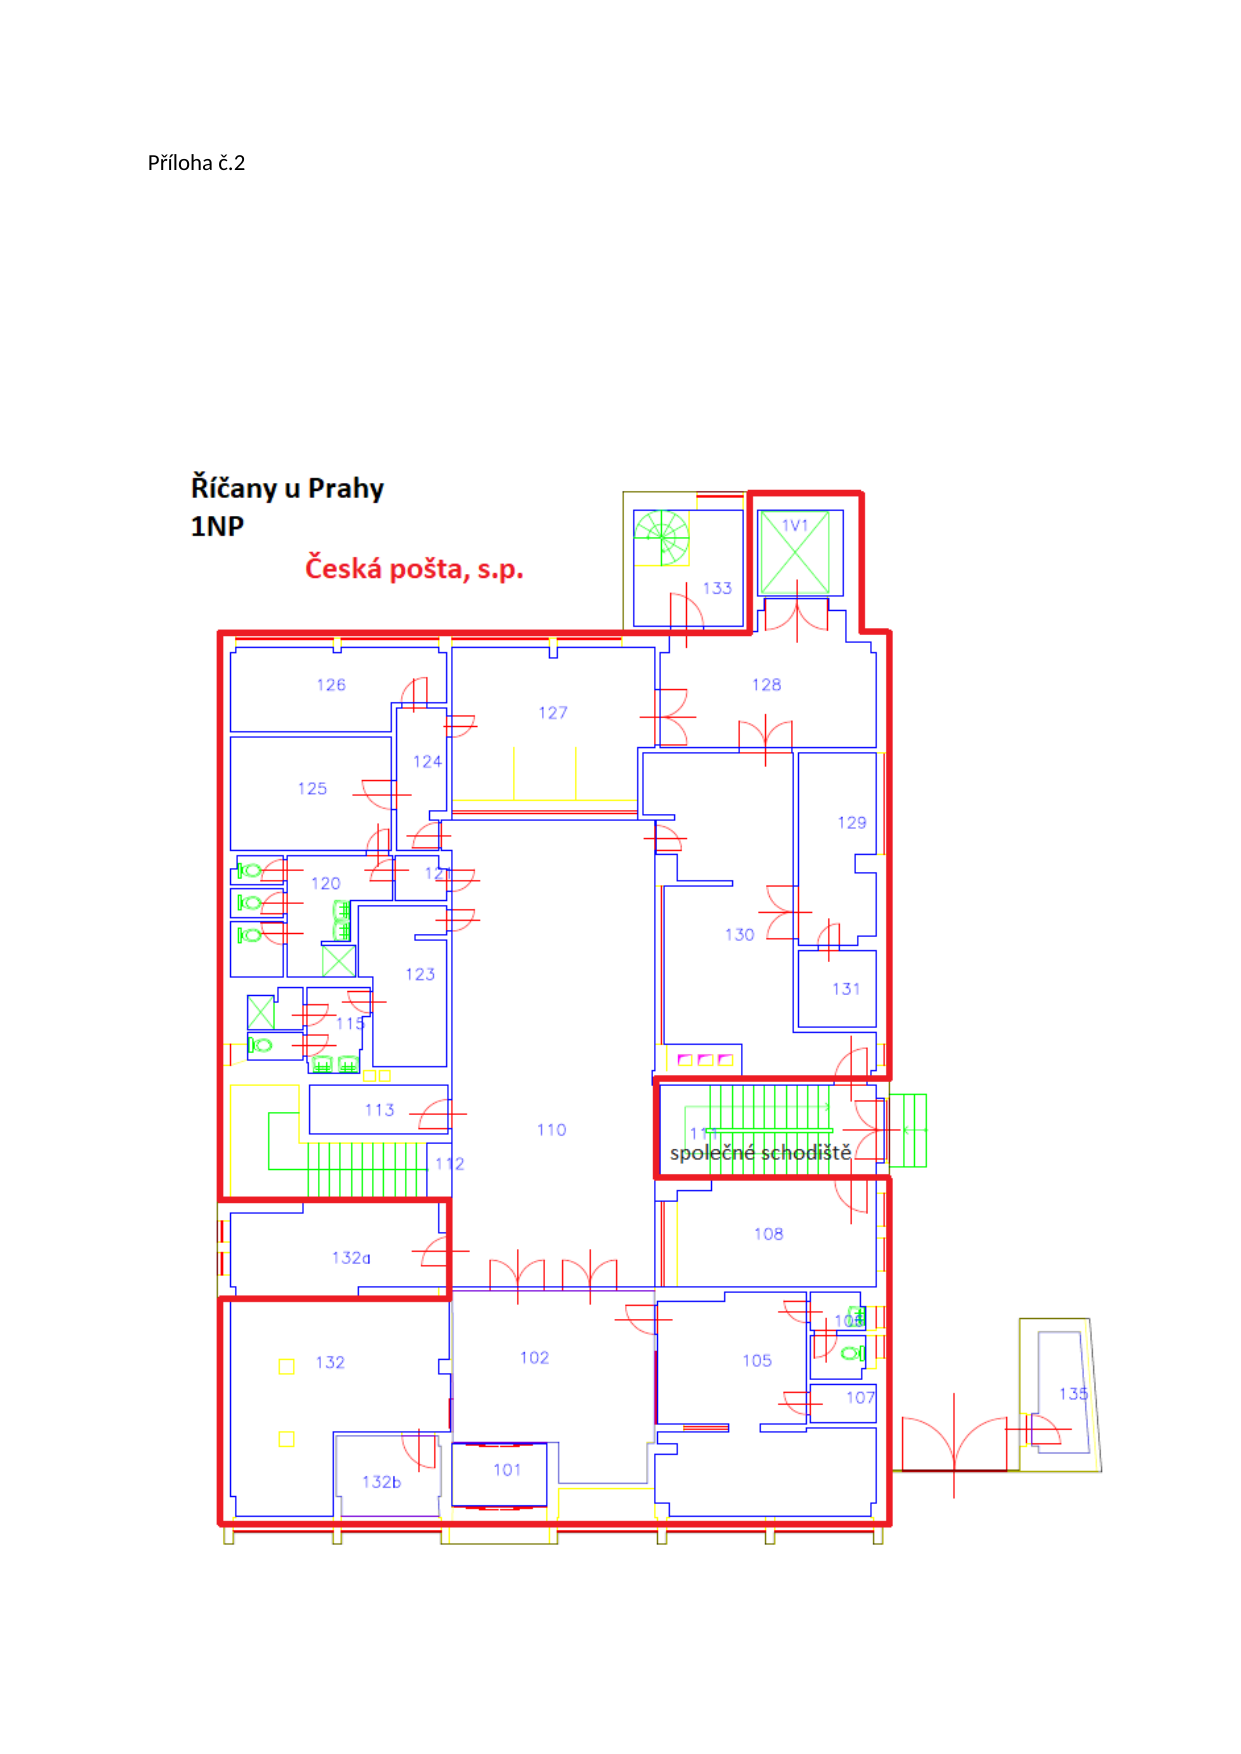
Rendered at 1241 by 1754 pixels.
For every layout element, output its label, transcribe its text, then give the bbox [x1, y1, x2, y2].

picture [147, 428, 1221, 1587]
text Příloha č.2 [148, 148, 1093, 176]
